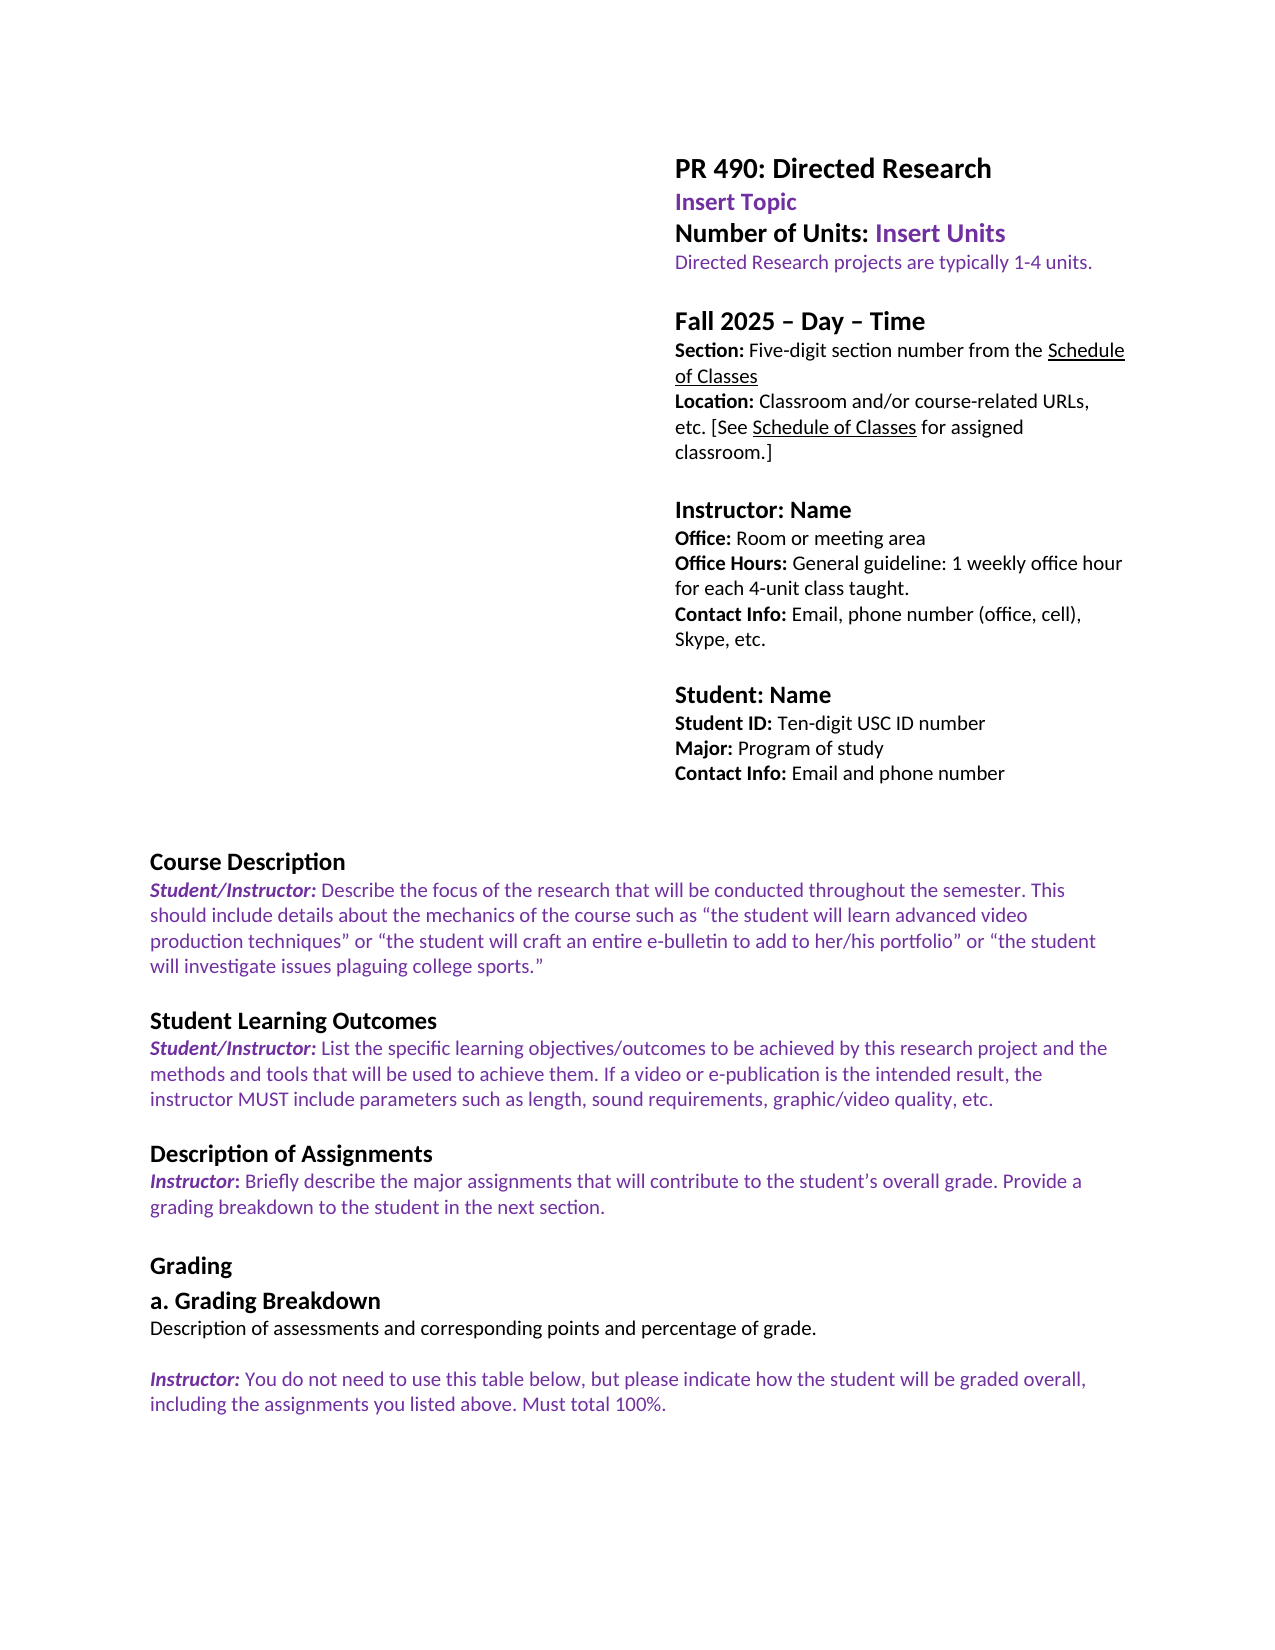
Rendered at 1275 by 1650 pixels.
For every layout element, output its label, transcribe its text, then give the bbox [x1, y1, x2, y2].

text Student Learning Outcomes [150, 1005, 1125, 1036]
text Student ID: Ten-digit USC ID number [150, 710, 1125, 735]
text Directed Research projects are typically 1-4 units. [150, 249, 1125, 274]
text Instructor: Briefly describe the major assignments that will contribute to the student’s overall grade. Provide a grading breakdown to the student in the next section. [150, 1169, 1125, 1246]
text PR 490: Directed Research [612, 150, 1125, 186]
text a. Grading Breakdown [150, 1285, 1125, 1315]
text Instructor: You do not need to use this table below, but please indicate how the student will be graded overall, including the assignments you listed above. Must total 100%. [150, 1366, 1125, 1446]
text Location: Classroom and/or course-related URLs, etc. [See Schedule of Classes for assigned classroom.] [675, 388, 1125, 465]
text Course Description [150, 847, 1125, 877]
text Number of Units: Insert Units [150, 216, 1125, 249]
text Office Hours: General guideline: 1 weekly office hour for each 4-unit class taught. [675, 550, 1125, 601]
text Student: Name [612, 679, 1125, 710]
text Description of Assignments [150, 1138, 1125, 1169]
text Office: Room or meeting area [600, 525, 1125, 550]
text Student/Instructor: Describe the focus of the research that will be conducted throughout the semester. This should include details about the mechanics of the course such as “the student will learn advanced video production techniques” or “the student will craft an entire e-bulletin to add to her/his portfolio” or “the student will investigate issues plaguing college sports.” [150, 877, 1125, 1005]
text Section: Five-digit section number from the Schedule of Classes [675, 338, 1125, 388]
text Grading [150, 1250, 1125, 1281]
text Fall 2025 – Day – Time [612, 304, 1125, 338]
text Student/Instructor: List the specific learning objectives/outcomes to be achieved by this research project and the methods and tools that will be used to achieve them. If a video or e-publication is the intended result, the instructor MUST include parameters such as length, sound requirements, graphic/video quality, etc. [150, 1036, 1125, 1138]
text Contact Info: Email, phone number (office, cell), Skype, etc. [675, 601, 1125, 652]
text Major: Program of study [150, 735, 1125, 761]
text Insert Topic [675, 186, 1125, 216]
text Contact Info: Email and phone number [150, 761, 1125, 786]
text Instructor: Name [600, 494, 1125, 525]
text Description of assessments and corresponding points and percentage of grade. [150, 1315, 1125, 1341]
